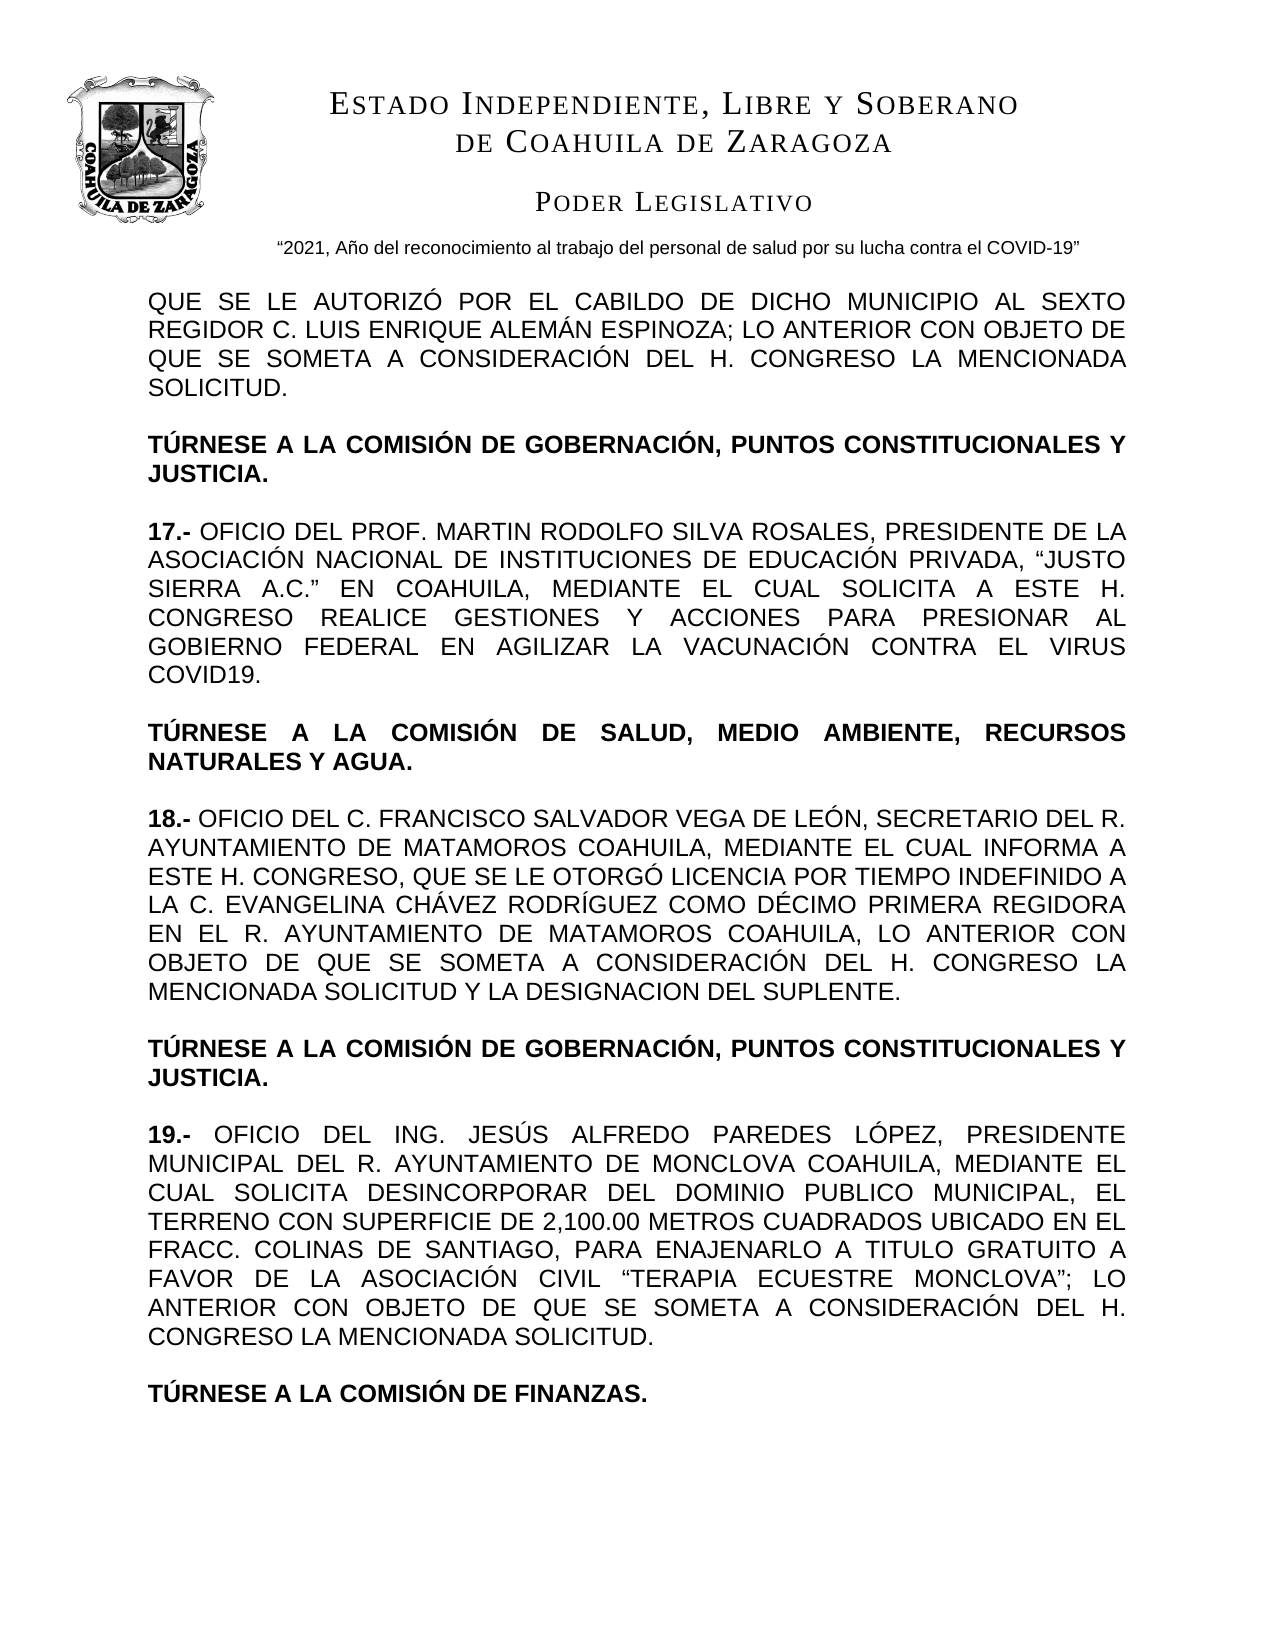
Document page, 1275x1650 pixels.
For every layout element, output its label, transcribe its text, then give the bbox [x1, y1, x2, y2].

text TÚRNESE A LA COMISIÓN DE SALUD, MEDIO AMBIENTE, RECURSOS NATURALES Y AGUA. [148, 718, 1127, 776]
text TÚRNESE A LA COMISIÓN DE FINANZAS. [148, 1379, 1127, 1408]
text 17.- OFICIO DEL PROF. MARTIN RODOLFO SILVA ROSALES, PRESIDENTE DE LA ASOCIACIÓN NACIONAL DE INSTITUCIONES DE EDUCACIÓN PRIVADA, “JUSTO SIERRA A.C.” EN COAHUILA, MEDIANTE EL CUAL SOLICITA A ESTE H. CONGRESO REALICE GESTIONES Y ACCIONES PARA PRESIONAR AL GOBIERNO FEDERAL EN AGILIZAR LA VACUNACIÓN CONTRA EL VIRUS COVID19. [148, 517, 1127, 689]
text TÚRNESE A LA COMISIÓN DE GOBERNACIÓN, PUNTOS CONSTITUCIONALES Y JUSTICIA. [148, 431, 1127, 488]
text 19.- OFICIO DEL ING. JESÚS ALFREDO PAREDES LÓPEZ, PRESIDENTE MUNICIPAL DEL R. AYUNTAMIENTO DE MONCLOVA COAHUILA, MEDIANTE EL CUAL SOLICITA DESINCORPORAR DEL DOMINIO PUBLICO MUNICIPAL, EL TERRENO CON SUPERFICIE DE 2,100.00 METROS CUADRADOS UBICADO EN EL FRACC. COLINAS DE SANTIAGO, PARA ENAJENARLO A TITULO GRATUITO A FAVOR DE LA ASOCIACIÓN CIVIL “TERAPIA ECUESTRE MONCLOVA”; LO ANTERIOR CON OBJETO DE QUE SE SOMETA A CONSIDERACIÓN DEL H. CONGRESO LA MENCIONADA SOLICITUD. [148, 1121, 1127, 1351]
text 18.- OFICIO DEL C. FRANCISCO SALVADOR VEGA DE LEÓN, SECRETARIO DEL R. AYUNTAMIENTO DE MATAMOROS COAHUILA, MEDIANTE EL CUAL INFORMA A ESTE H. CONGRESO, QUE SE LE OTORGÓ LICENCIA POR TIEMPO INDEFINIDO A LA C. EVANGELINA CHÁVEZ RODRÍGUEZ COMO DÉCIMO PRIMERA REGIDORA EN EL R. AYUNTAMIENTO DE MATAMOROS COAHUILA, LO ANTERIOR CON OBJETO DE QUE SE SOMETA A CONSIDERACIÓN DEL H. CONGRESO LA MENCIONADA SOLICITUD Y LA DESIGNACION DEL SUPLENTE. [148, 804, 1127, 1006]
text TÚRNESE A LA COMISIÓN DE GOBERNACIÓN, PUNTOS CONSTITUCIONALES Y JUSTICIA. [148, 1034, 1127, 1092]
picture [66, 76, 215, 223]
